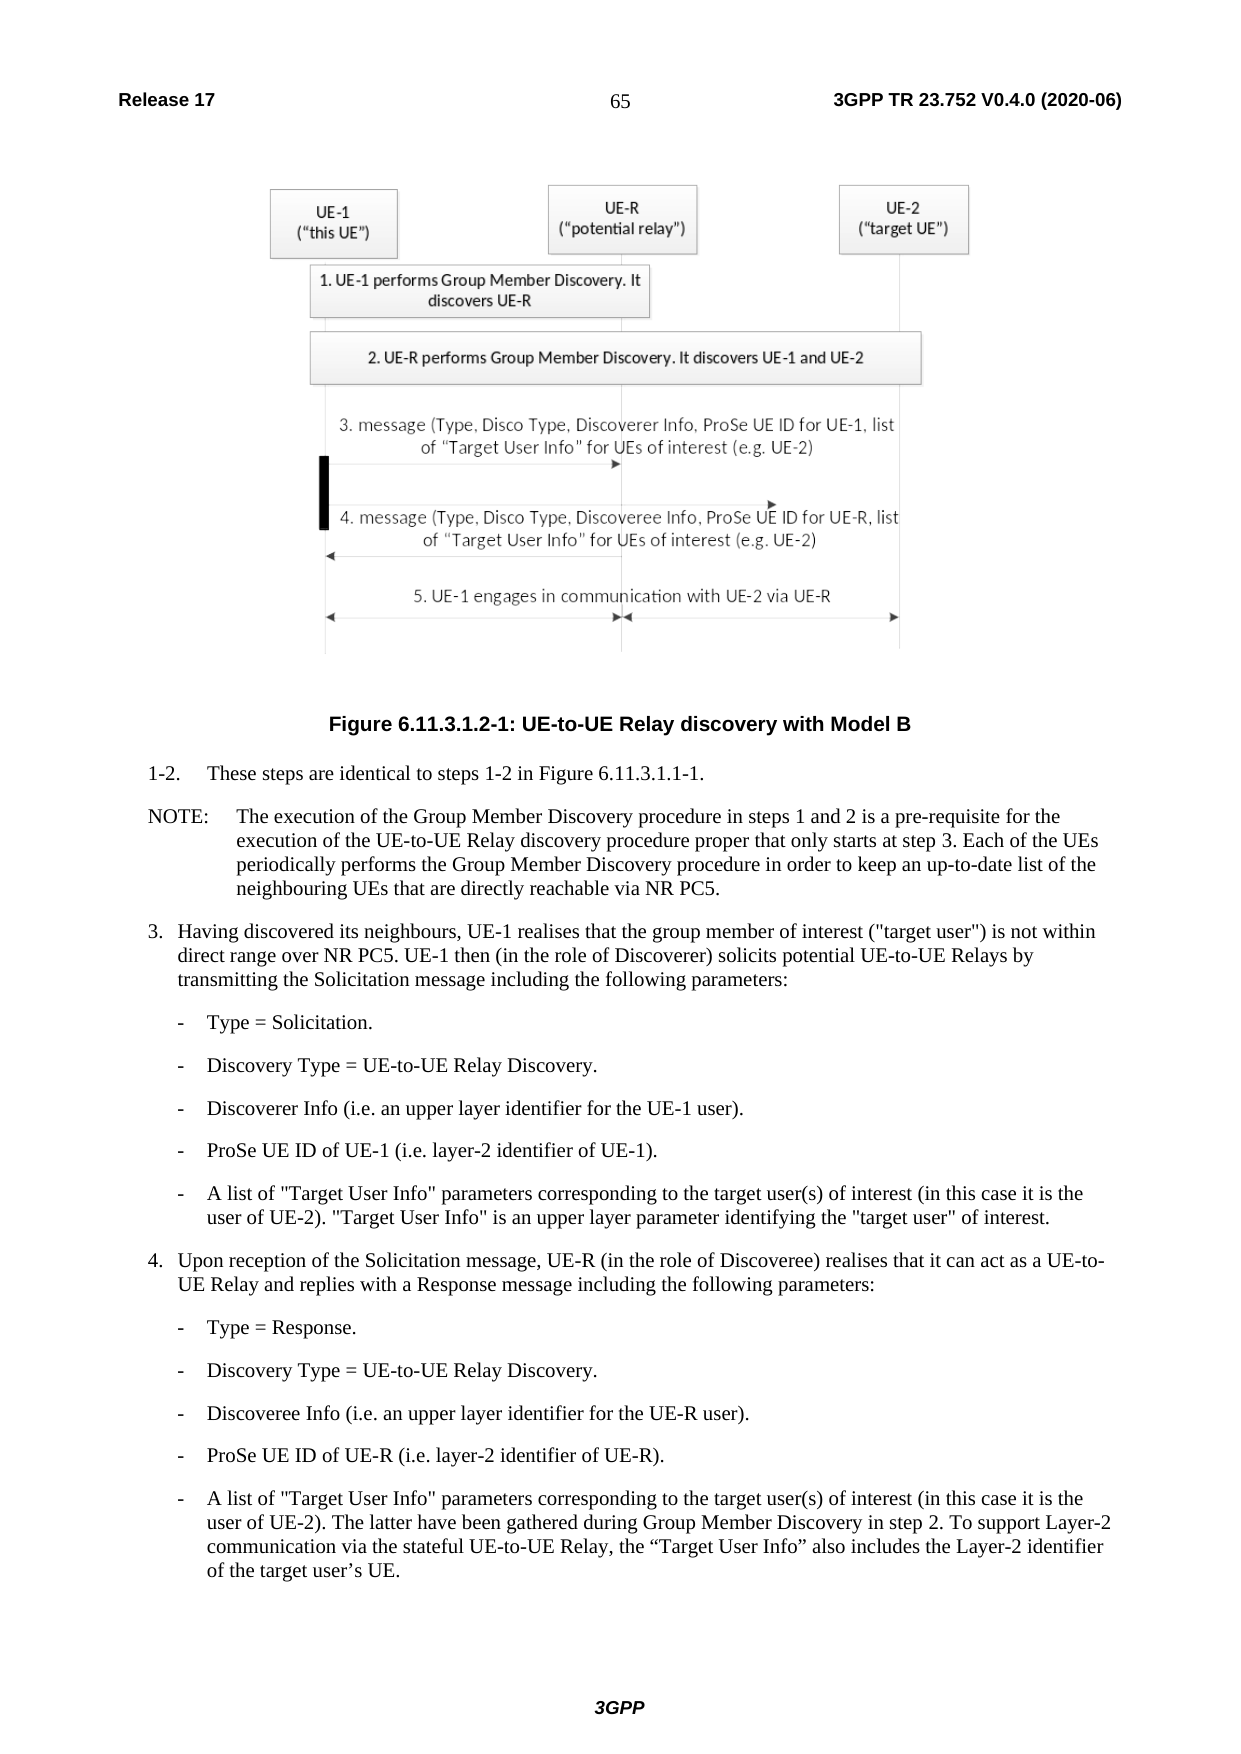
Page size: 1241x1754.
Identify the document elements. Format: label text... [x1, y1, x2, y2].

text - ProSe UE ID of UE-1 (i.e. layer-2 identifier of UE-1). [177, 1138, 1122, 1162]
text - Discovery Type = UE-to-UE Relay Discovery. [177, 1053, 1122, 1077]
text - Discovery Type = UE-to-UE Relay Discovery. [177, 1358, 1122, 1382]
text 1-2. These steps are identical to steps 1-2 in Figure 6.11.3.1.1-1. [148, 761, 1122, 785]
text - Discoverer Info (i.e. an upper layer identifier for the UE-1 user). [177, 1096, 1122, 1120]
text NOTE: The execution of the Group Member Discovery procedure in steps 1 and 2 is a pre-requisite for the execution of the UE-to-UE Relay discovery procedure proper that only starts at step 3. Each of the UEs periodically performs the Group Member Discovery procedure in order to keep an up-to-date list of the neighbouring UEs that are directly reachable via NR PC5. [148, 804, 1122, 900]
text - A list of "Target User Info" parameters corresponding to the target user(s) of interest (in this case it is the user of UE-2). The latter have been gathered during Group Member Discovery in step 2. [177, 1486, 1122, 1582]
text - ProSe UE ID of UE-R (i.e. layer-2 identifier of UE-R). [177, 1443, 1122, 1467]
text - Discoveree Info (i.e. an upper layer identifier for the UE-R user). [177, 1401, 1122, 1425]
text - Type = Response. [177, 1315, 1122, 1339]
text - A list of "Target User Info" parameters corresponding to the target user(s) of interest (in this case it is the user of UE-2). "Target User Info" is an upper layer parameter identifying the "target user" of interest. [177, 1181, 1122, 1229]
text 4. Upon reception of the Solicitation message, UE-R (in the role of Discoveree) realises that it can act as a UE-to-UE Relay and replies with a Response message including the following parameters: [148, 1248, 1122, 1296]
text - Type = Solicitation. [177, 1010, 1122, 1034]
text 3. Having discovered its neighbours, UE-1 realises that the group member of interest ("target user") is not within direct range over NR PC5. UE-1 then (in the role of Discoverer) solicits potential UE-to-UE Relays by transmitting the Solicitation message including the following parameters: [148, 919, 1122, 991]
text Figure 6.11.3.1.2-1: UE-to-UE Relay discovery with Model B [118, 712, 1122, 736]
